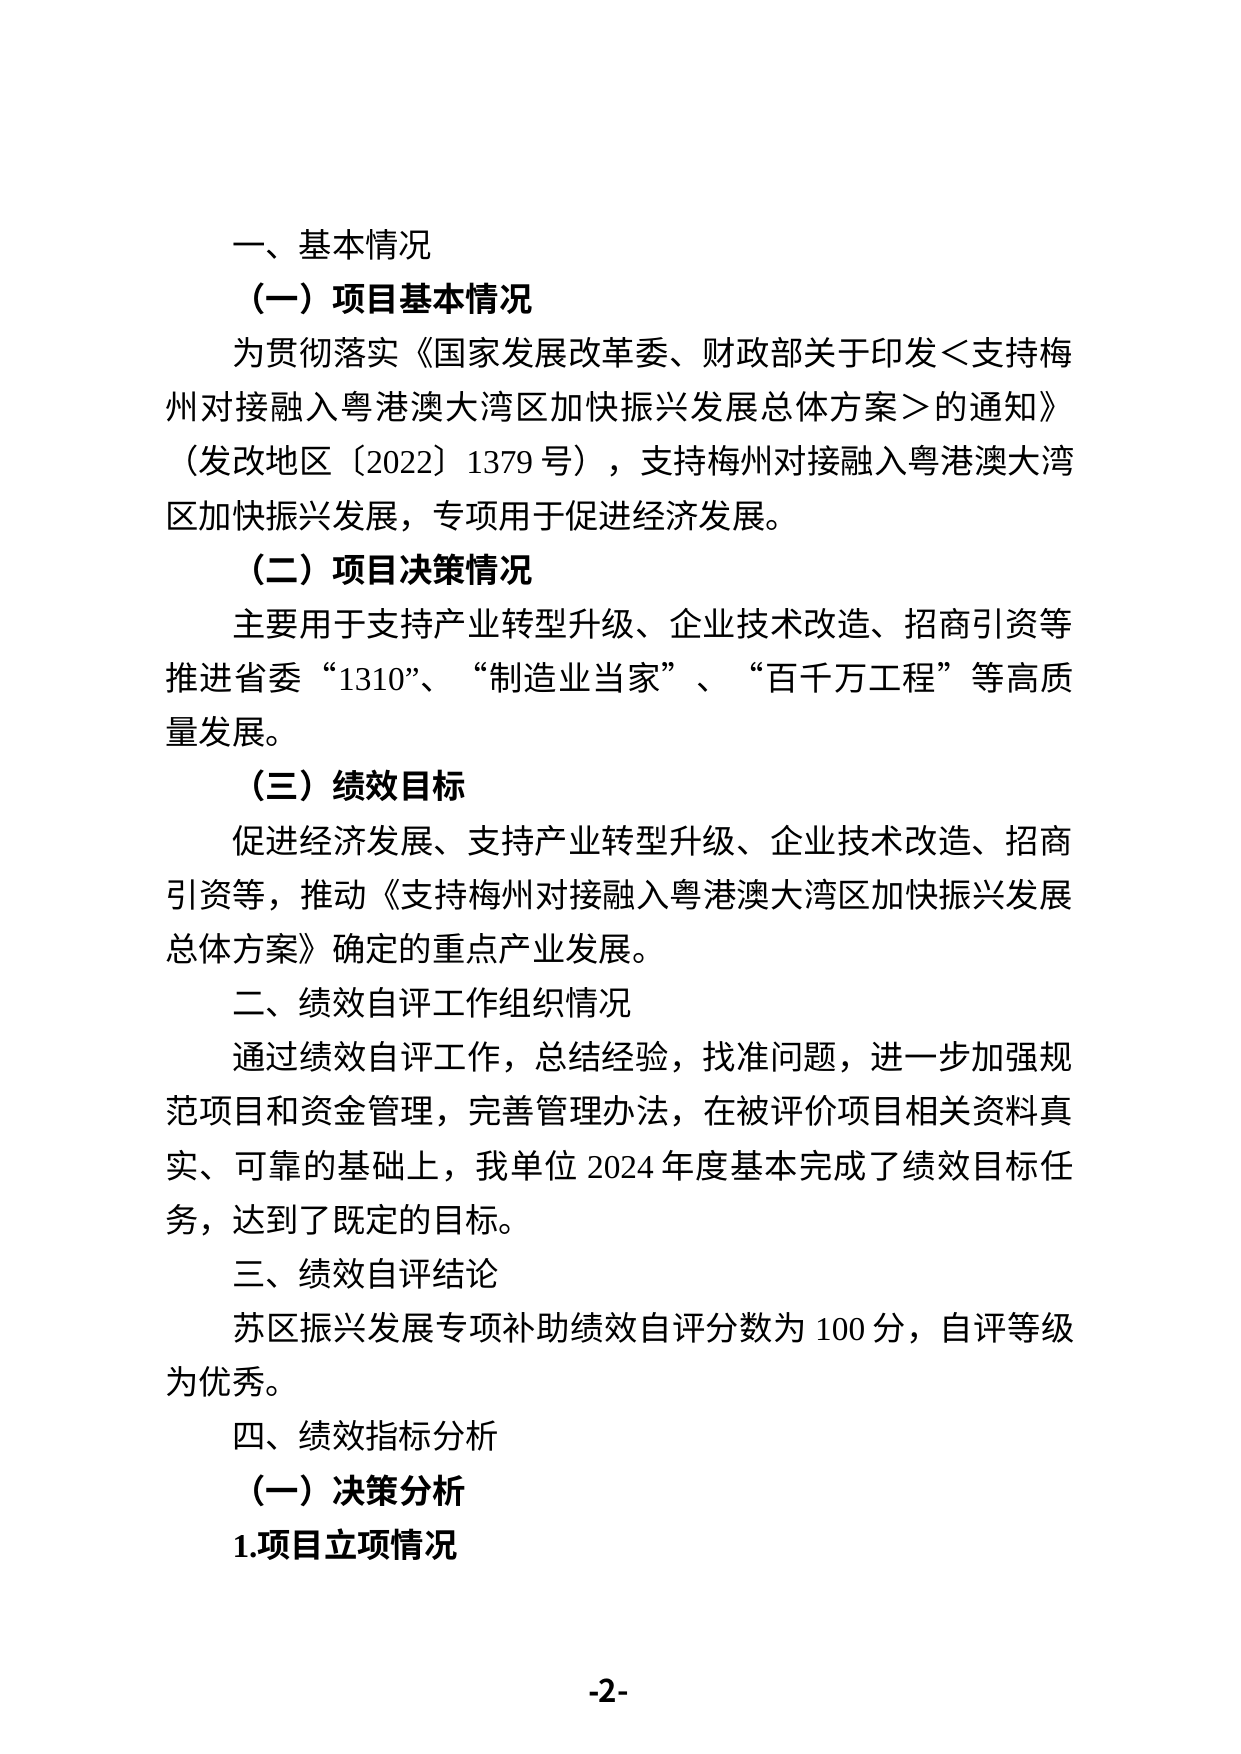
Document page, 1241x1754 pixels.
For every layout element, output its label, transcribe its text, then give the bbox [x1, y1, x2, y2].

text （一）决策分析 [165, 1458, 1075, 1513]
text 促进经济发展、支持产业转型升级、企业技术改造、招商引资等，推动《支持梅州对接融入粤港澳大湾区加快振兴发展总体方案》确定的重点产业发展。 [165, 808, 1075, 971]
text 为贯彻落实《国家发展改革委、财政部关于印发＜支持梅州对接融入粤港澳大湾区加快振兴发展总体方案＞的通知》（发改地区〔2022〕1379号），支持梅州对接融入粤港澳大湾区加快振兴发展，专项用于促进经济发展。 [165, 321, 1075, 538]
text 苏区振兴发展专项补助绩效自评分数为100分，自评等级为优秀。 [165, 1296, 1075, 1404]
text 二、绩效自评工作组织情况 [165, 971, 1075, 1025]
text 通过绩效自评工作，总结经验，找准问题，进一步加强规范项目和资金管理，完善管理办法，在被评价项目相关资料真实、可靠的基础上，我单位2024年度基本完成了绩效目标任务，达到了既定的目标。 [165, 1025, 1075, 1242]
text （三）绩效目标 [165, 754, 1075, 808]
text 四、绩效指标分析 [165, 1404, 1075, 1458]
text 主要用于支持产业转型升级、企业技术改造、招商引资等，推进省委“1310”、“制造业当家”、“百千万工程”等高质量发展。 [165, 592, 1075, 754]
text （一）项目基本情况 [165, 267, 1075, 321]
text （二）项目决策情况 [165, 538, 1075, 592]
text 三、绩效自评结论 [165, 1242, 1075, 1296]
text 1.项目立项情况 [165, 1513, 1075, 1567]
text 一、基本情况 [165, 213, 1075, 267]
